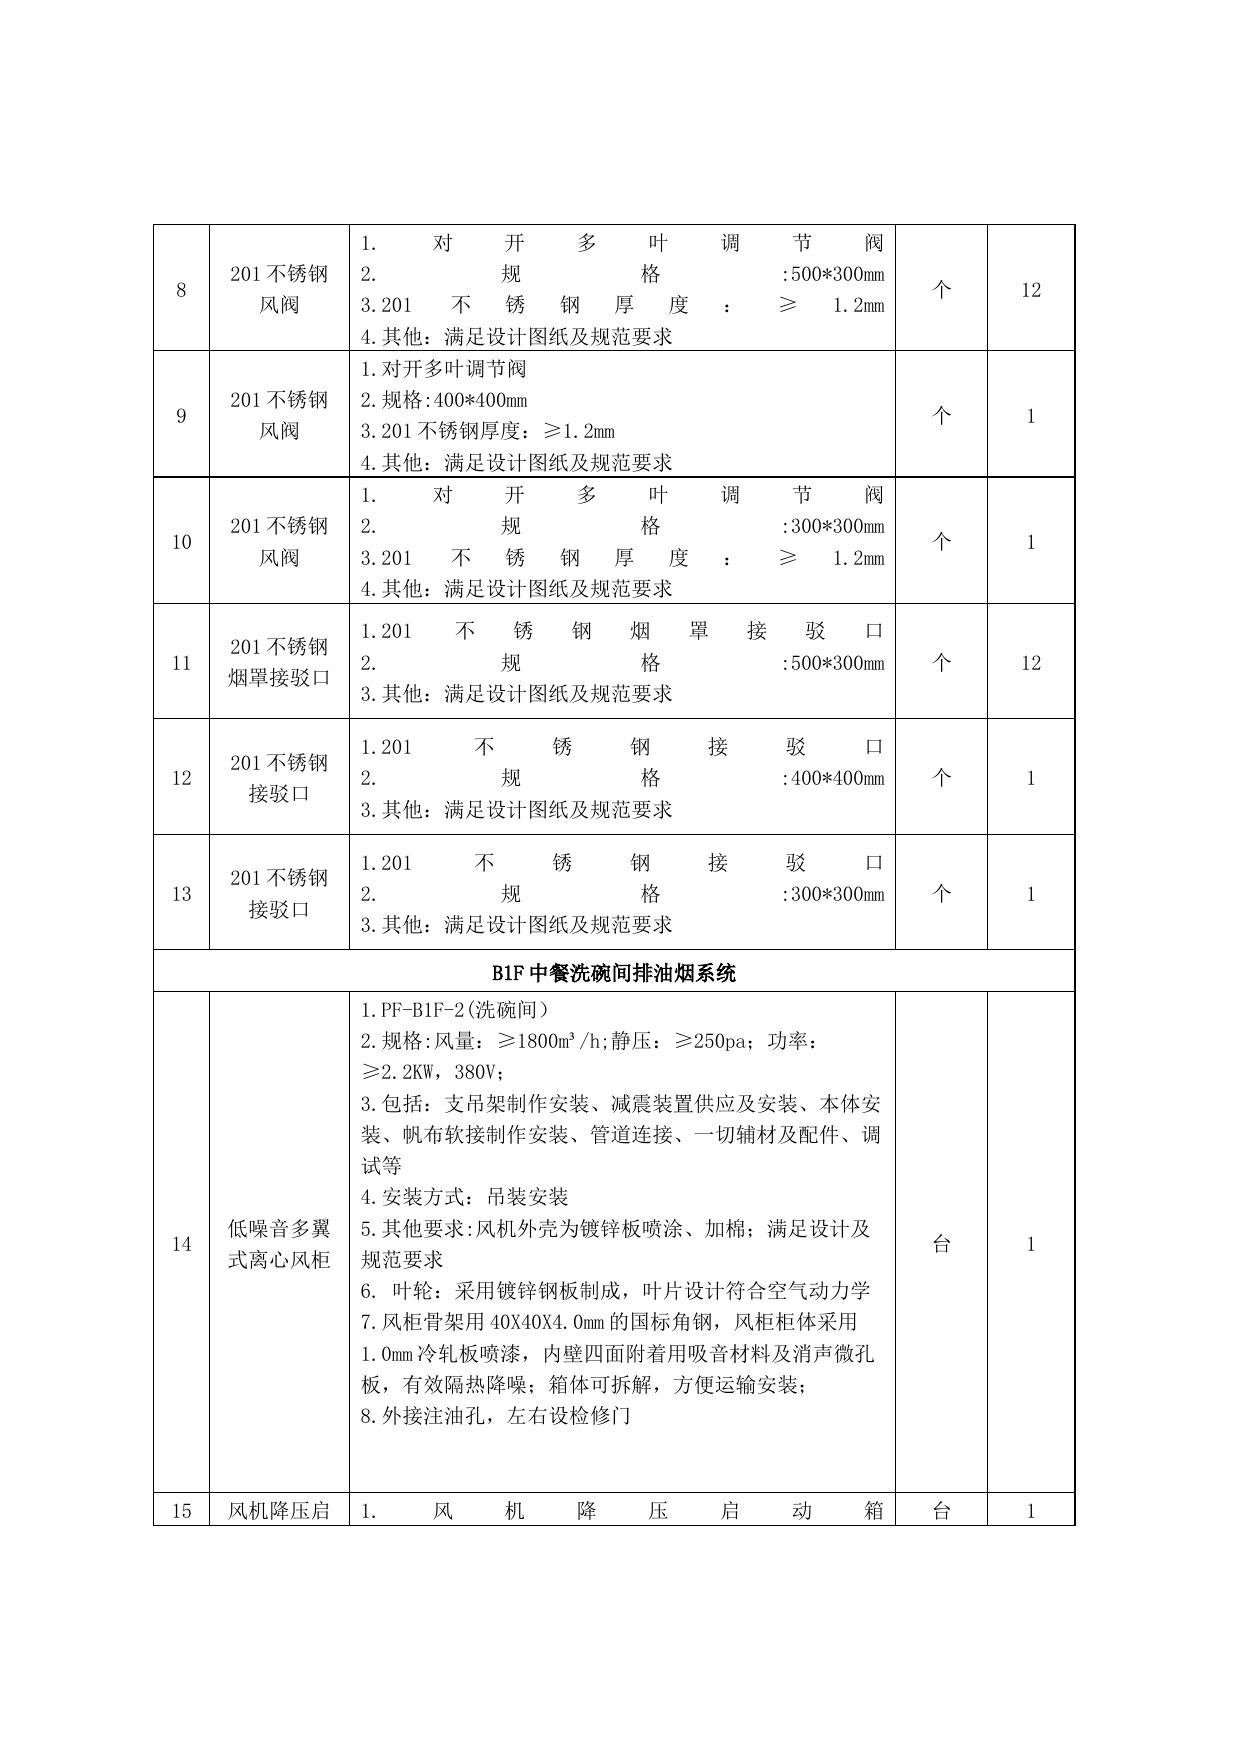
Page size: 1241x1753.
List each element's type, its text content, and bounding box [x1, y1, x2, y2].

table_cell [350, 1493, 895, 1524]
table_cell 个 [896, 478, 987, 602]
table_cell 个 [896, 351, 987, 476]
table_cell 1.201不锈钢接驳口 2.规格:400*400mm 3.其他：满足设计图纸及规范要求 [350, 719, 895, 834]
table_cell 12 [154, 719, 209, 834]
table_cell 1 [988, 1493, 1074, 1524]
table_cell 1.对开多叶调节阀 2.规格:300*300mm 3.201不锈钢厚度：≥1.2mm 4.其他：满足设计图纸及规范要求 [350, 478, 895, 602]
table_cell 12 [988, 604, 1074, 718]
table_cell 个 [896, 604, 987, 718]
table_cell 13 [154, 835, 209, 949]
table_cell 低噪音多翼式离心风柜 [210, 992, 349, 1492]
table_cell 1 [988, 478, 1074, 602]
table_cell 15 [154, 1493, 209, 1524]
table_cell 1 [988, 992, 1074, 1492]
table_cell 风机降压启动箱 [210, 1493, 349, 1524]
table_cell 11 [154, 604, 209, 718]
table_cell 1 [988, 835, 1074, 949]
table_cell 201不锈钢风阀 [210, 478, 349, 602]
table_cell 201不锈钢风阀 [210, 225, 349, 350]
table_cell 201不锈钢风阀 [210, 351, 349, 476]
table_cell 9 [154, 351, 209, 476]
table_cell 12 [988, 225, 1074, 350]
table_cell 201不锈钢接驳口 [210, 719, 349, 834]
table_cell 1 [988, 351, 1074, 476]
table_cell 个 [896, 835, 987, 949]
table_cell 1.对开多叶调节阀 2.规格:500*300mm 3.201不锈钢厚度：≥1.2mm 4.其他：满足设计图纸及规范要求 [350, 225, 895, 350]
table_cell B1F中餐洗碗间排油烟系统 [154, 950, 1074, 991]
table_cell 1.PF-B1F-2(洗碗间） 2.规格:风量：≥1800m³/h;静压：≥250pa；功率：≥2.2KW，380V； 3.包括：支吊架制作安装、减震装置供应及安装、本体安装、帆布软接制作安装、管道连接、一切辅材及配件、调试等 4.安装方式：吊装安装 5.其他要求:风机外壳为镀锌板喷涂、加棉；满足设计及规范要求 6. 叶轮：采用镀锌钢板制成，叶片设计符合空气动力学 7.风柜骨架用40X40X4.0mm的国标角钢，风柜柜体采用1.0mm冷轧板喷漆，内壁四面附着用吸音材料及消声微孔板，有效隔热降噪；箱体可拆解，方便运输安装； 8.外接注油孔，左右设检修门 [350, 992, 895, 1492]
table_cell 1.201不锈钢接驳口 2.规格:300*300mm 3.其他：满足设计图纸及规范要求 [350, 835, 895, 949]
table_cell 10 [154, 478, 209, 602]
table_cell 台 [896, 1493, 987, 1524]
table_cell 个 [896, 719, 987, 834]
table_cell 台 [896, 992, 987, 1492]
table_cell 14 [154, 992, 209, 1492]
table_cell 201不锈钢烟罩接驳口 [210, 604, 349, 718]
table_cell 201不锈钢接驳口 [210, 835, 349, 949]
table_cell 1 [988, 719, 1074, 834]
table_cell 1.201不锈钢烟罩接驳口 2.规格:500*300mm 3.其他：满足设计图纸及规范要求 [350, 604, 895, 718]
table_cell 8 [154, 225, 209, 350]
table_cell 1.对开多叶调节阀 2.规格:400*400mm 3.201不锈钢厚度：≥1.2mm 4.其他：满足设计图纸及规范要求 [350, 351, 895, 476]
table_cell 个 [896, 225, 987, 350]
